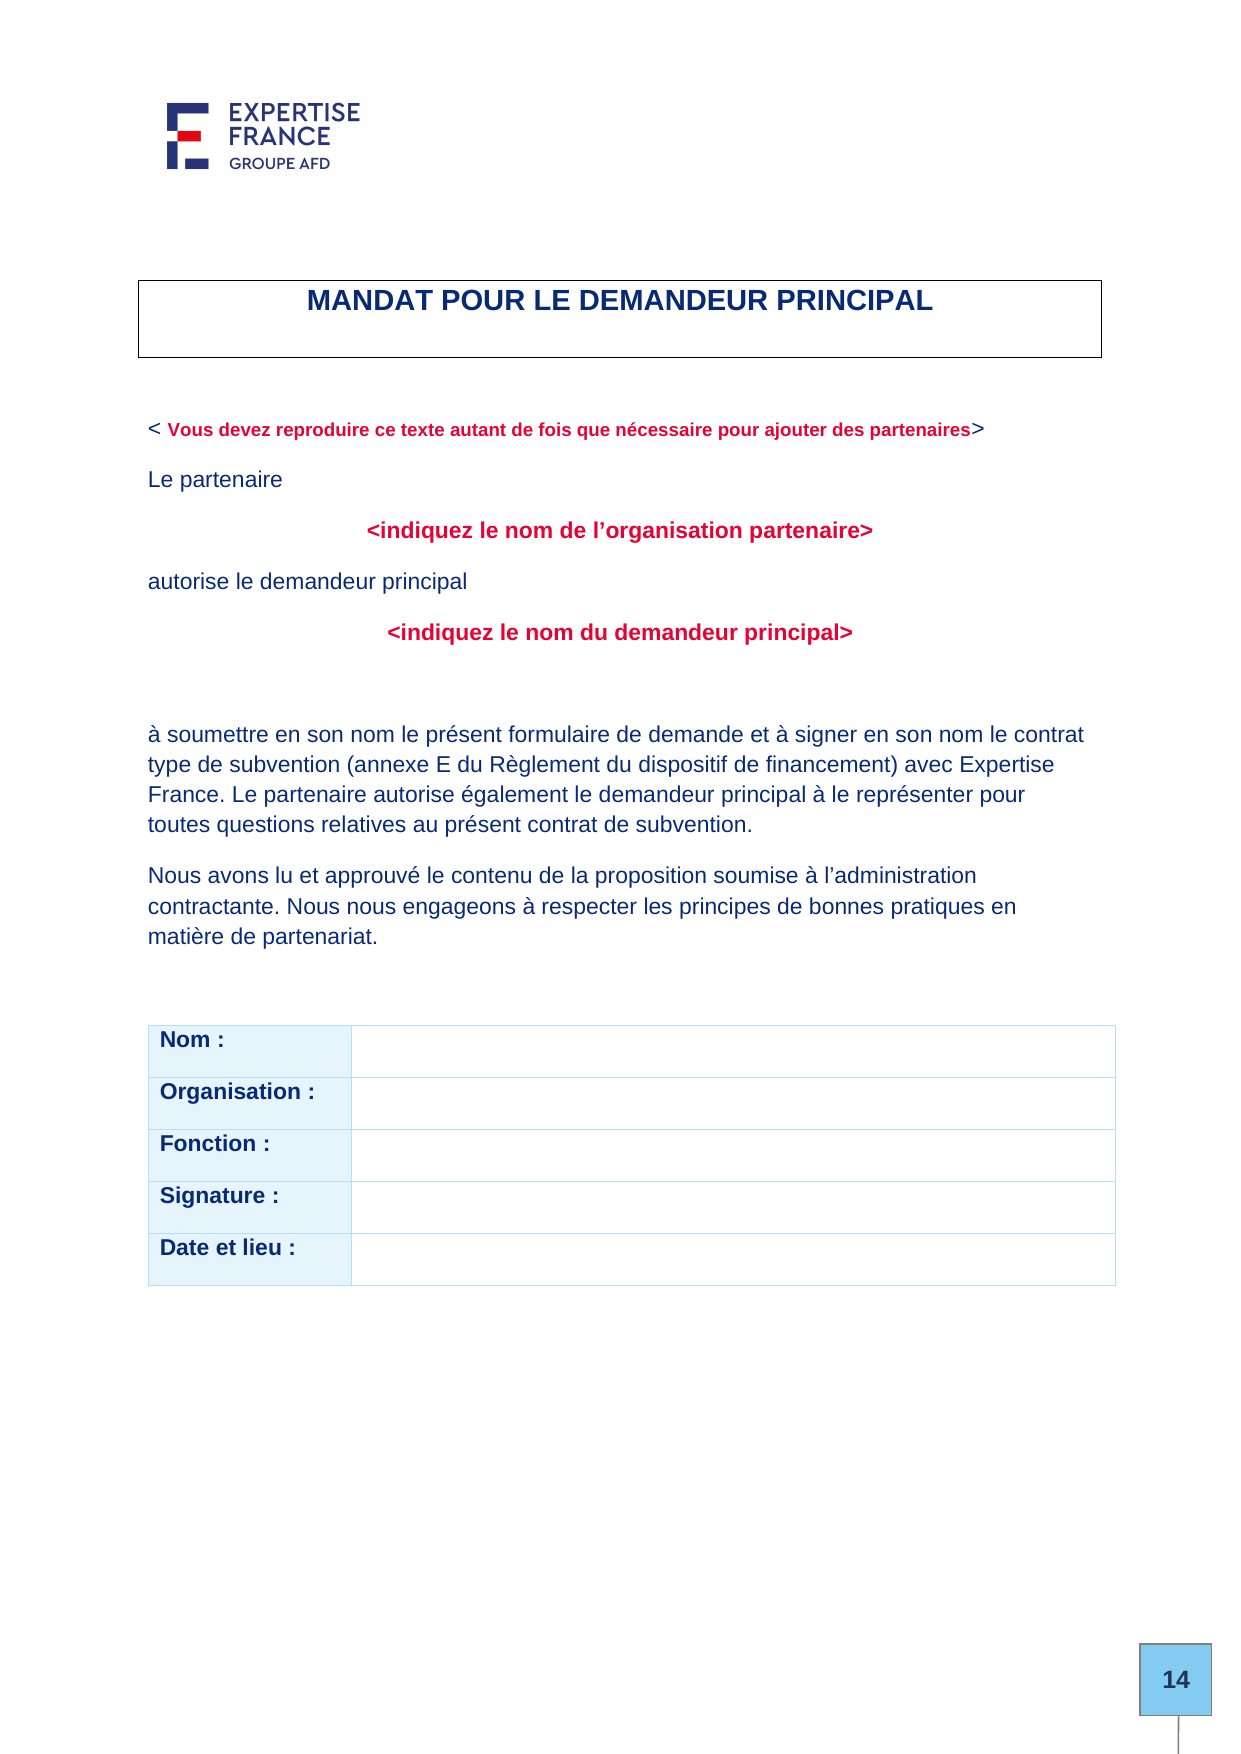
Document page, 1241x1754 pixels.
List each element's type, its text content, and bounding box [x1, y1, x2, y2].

table_cell [352, 1234, 1115, 1285]
table_cell Signature : [149, 1182, 351, 1233]
table_header Nom : [149, 1026, 351, 1077]
text <indiquez le nom du demandeur principal> [148, 619, 1092, 645]
text <indiquez le nom de l’organisation partenaire> [148, 517, 1092, 543]
picture [147, 75, 383, 196]
text autorise le demandeur principal [148, 568, 1092, 594]
text à soumettre en son nom le présent formulaire de demande et à signer en son nom le contrat type de subvention (annexe E du Règlement du dispositif de financement) avec Expertise France. Le partenaire autorise également le demandeur principal à le représenter pour toutes questions relatives au présent contrat de subvention. [148, 721, 1092, 838]
table_cell Fonction : [149, 1130, 351, 1181]
table_cell Organisation : [149, 1078, 351, 1129]
text Le partenaire [148, 466, 1092, 492]
table_cell Date et lieu : [149, 1234, 351, 1285]
text MANDAT POUR LE DEMANDEUR PRINCIPAL [139, 281, 1101, 317]
table_cell [352, 1182, 1115, 1233]
text Nous avons lu et approuvé le contenu de la proposition soumise à l’administration contractante. Nous nous engageons à respecter les principes de bonnes pratiques en matière de partenariat. [148, 862, 1092, 949]
table_header [352, 1026, 1115, 1077]
table_cell [352, 1078, 1115, 1129]
table_cell [352, 1130, 1115, 1181]
text < Vous devez reproduire ce texte autant de fois que nécessaire pour ajouter des partenaires> [148, 414, 1092, 441]
